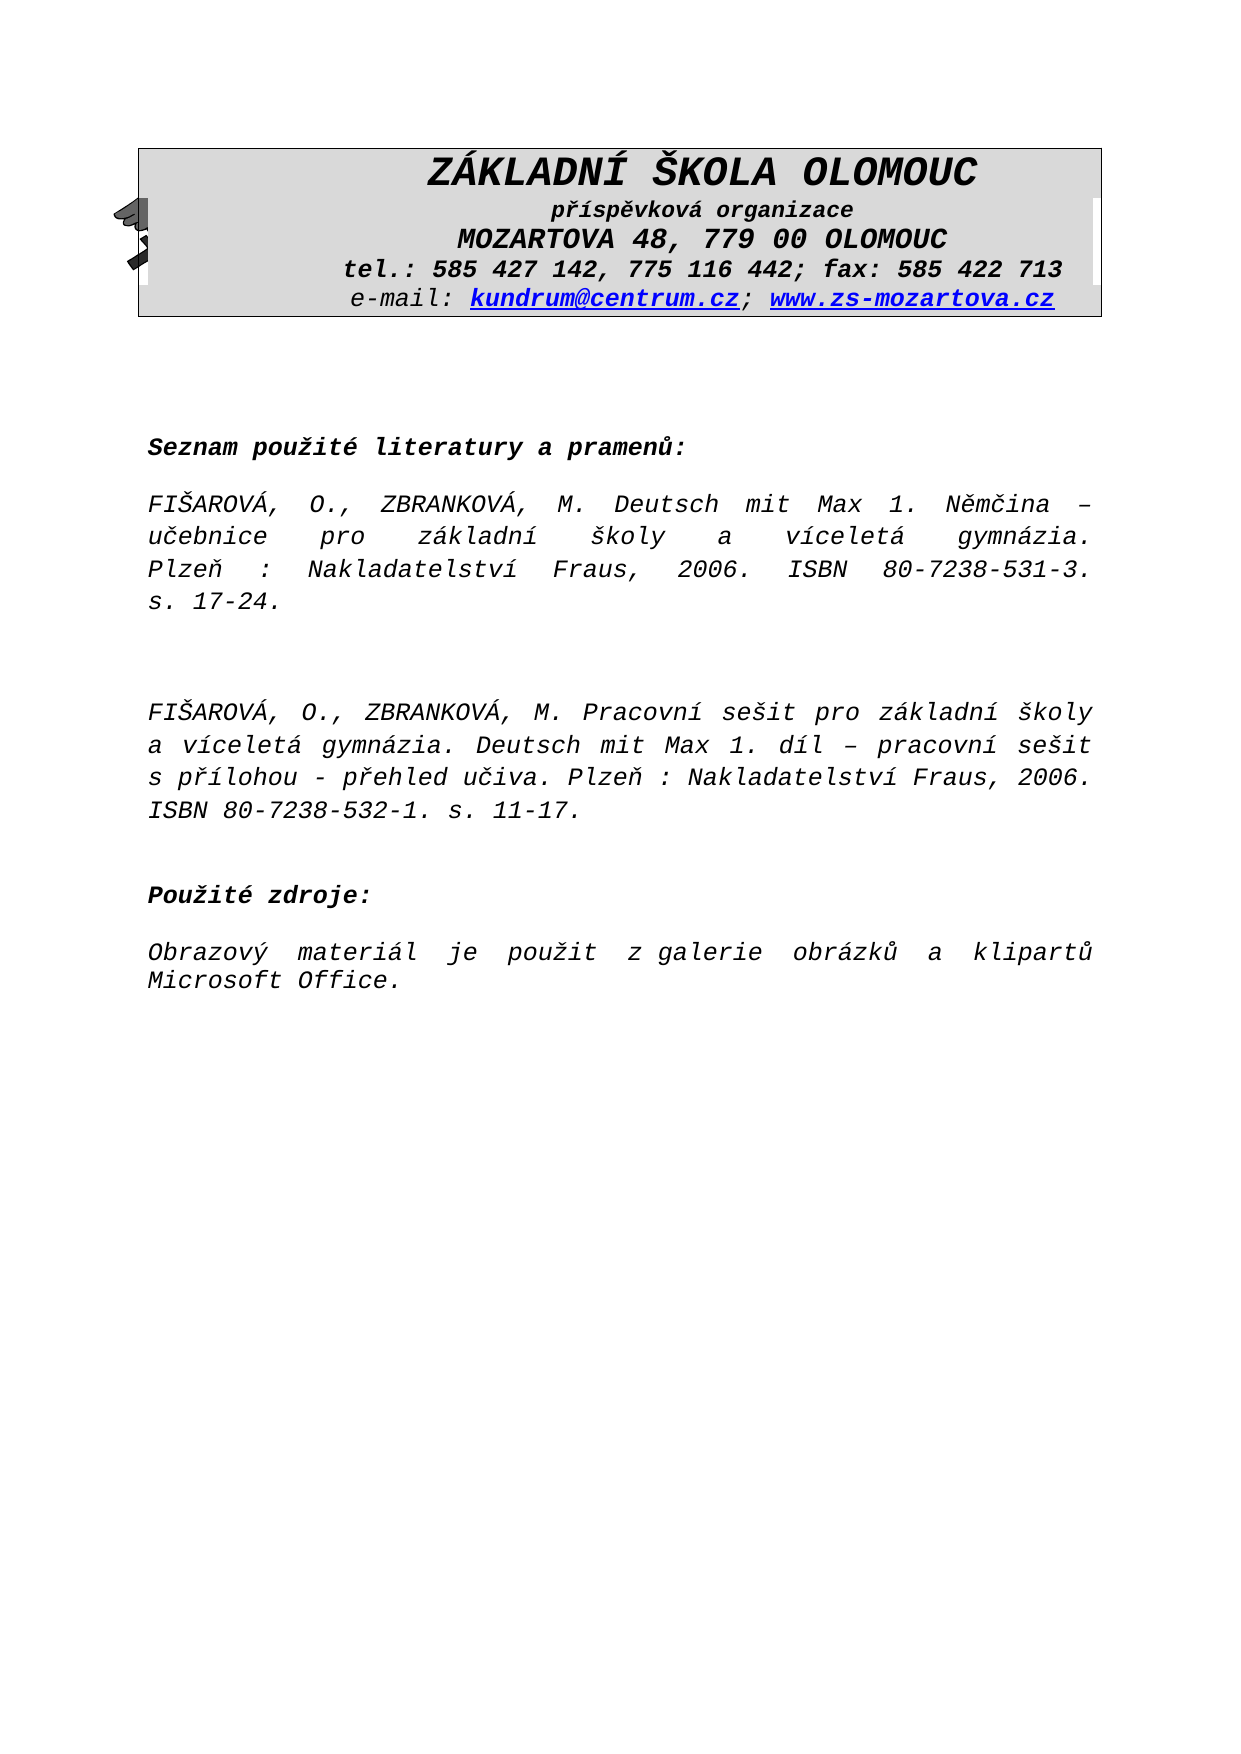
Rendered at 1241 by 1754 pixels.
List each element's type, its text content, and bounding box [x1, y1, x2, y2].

text FIŠAROVÁ, O., ZBRANKOVÁ, M. Deutsch mit Max 1. Němčina – učebnice pro základní školy a víceletá gymnázia. Plzeň : Nakladatelství Fraus, 2006. ISBN 80-7238-531-3. s. 17-24. [148, 491, 1093, 617]
text Použité zdroje: [148, 883, 1093, 911]
text FIŠAROVÁ, O., Zbranková, M. Pracovní sešit pro základní školy a víceletá gymnázia. Deutsch mit Max 1. díl – pracovní sešit s přílohou - přehled učiva. Plzeň : Nakladatelství Fraus, 2006. ISBN 80-7238-532-1. s. 11-17. [148, 700, 1093, 826]
title Základní škola Olomouc [139, 149, 1101, 198]
text Obrazový materiál je použit z galerie obrázků a klipartů Microsoft Office. [148, 940, 1093, 996]
title tel.: 585 427 142, 775 116 442; fax: 585 422 713 [148, 257, 1093, 282]
text Seznam použité literatury a pramenů: [148, 435, 1093, 463]
title příspěvková organizace [148, 198, 1093, 224]
title Mozartova 48, 779 00 Olomouc [148, 224, 1093, 257]
title e-mail: kundrum@centrum.cz; www.zs-mozartova.cz [139, 282, 1101, 316]
